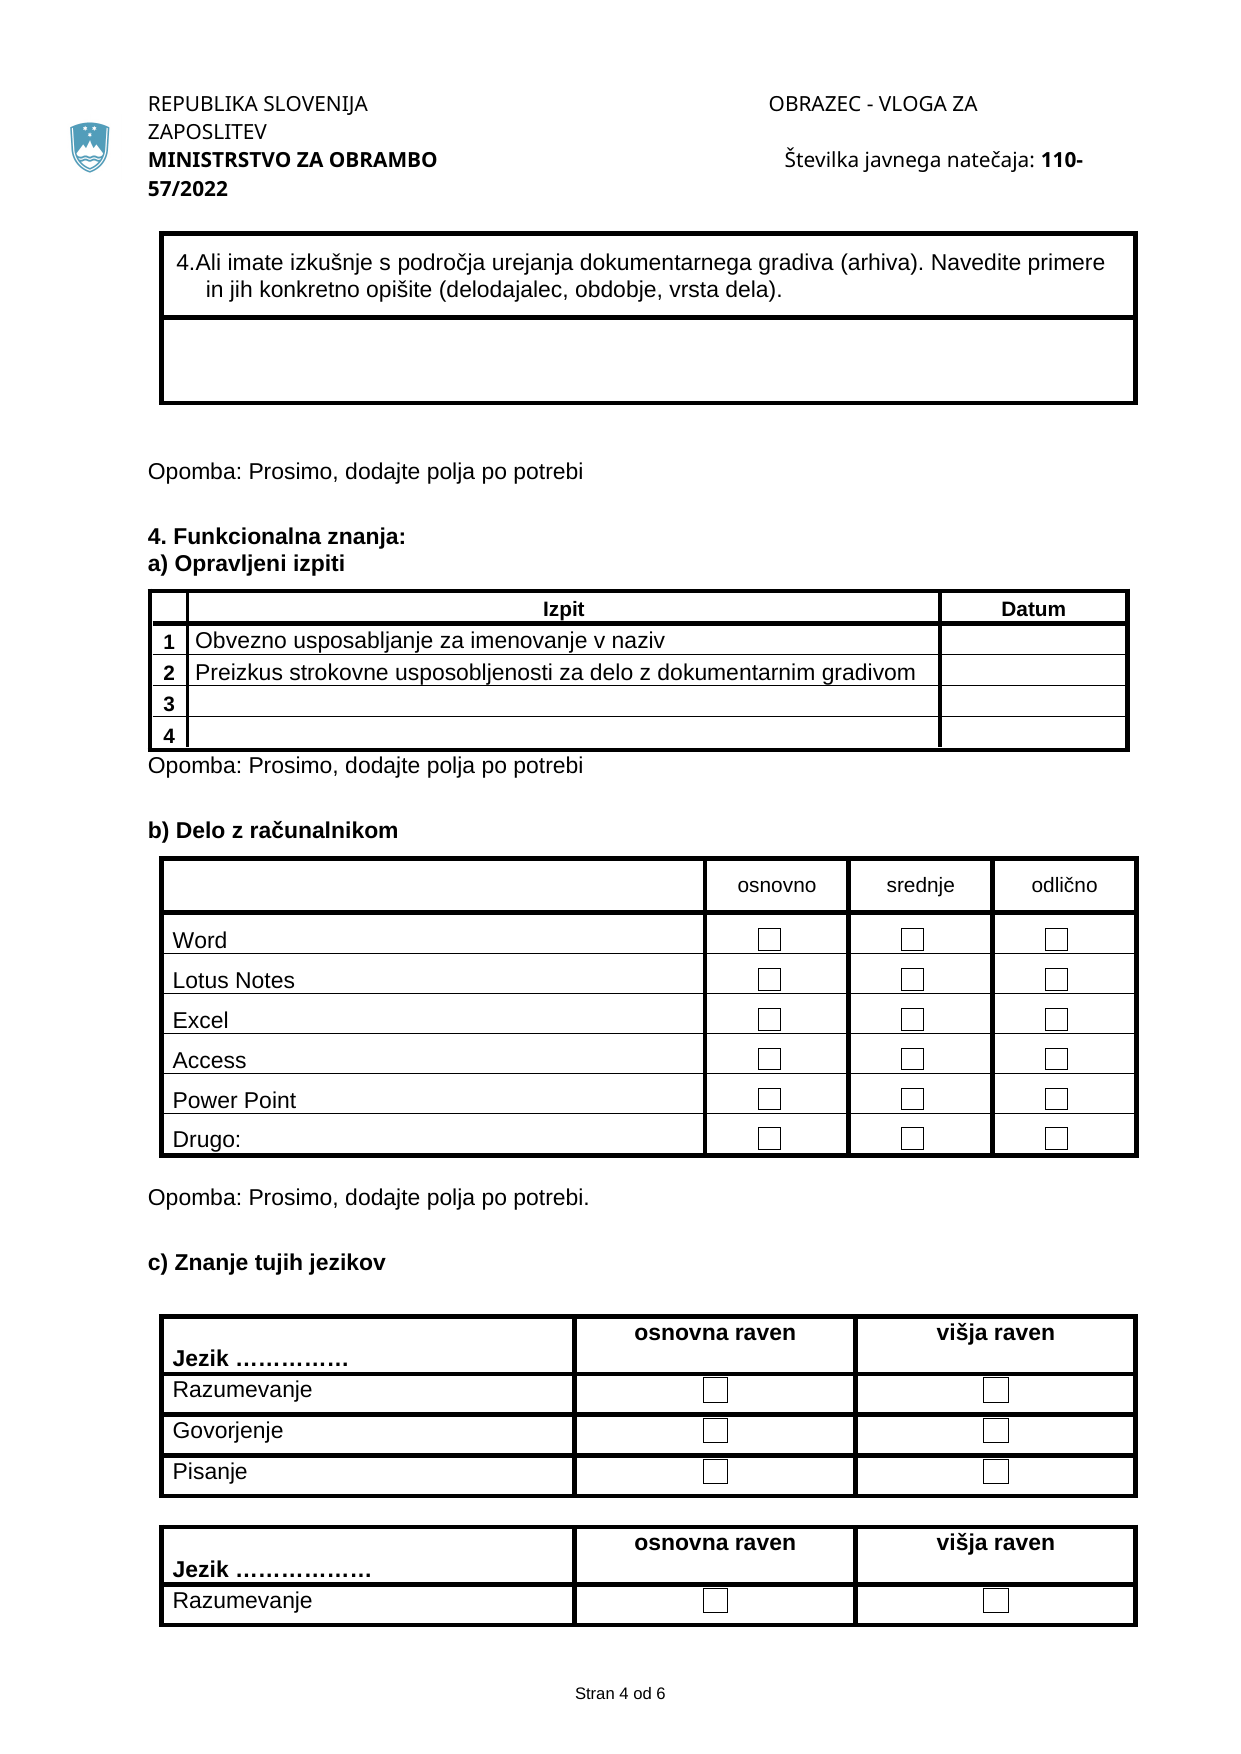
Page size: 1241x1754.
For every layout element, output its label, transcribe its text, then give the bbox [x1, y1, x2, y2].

table_header Datum [942, 593, 1125, 621]
table_header Jezik ……………… [164, 1529, 572, 1582]
table_cell [164, 320, 1133, 401]
table_cell [942, 655, 1125, 685]
table_cell [995, 954, 1134, 993]
table_header [164, 861, 703, 910]
table_cell [189, 686, 938, 716]
table_cell [851, 1034, 990, 1073]
table_cell [707, 1074, 846, 1113]
table_cell 3 [152, 686, 186, 716]
table_cell 2 [152, 655, 186, 685]
table_cell [851, 994, 990, 1033]
table_cell Excel [164, 994, 703, 1033]
table_header Izpit [189, 593, 938, 621]
table_cell [577, 1417, 853, 1453]
table_cell [707, 915, 846, 953]
text c) Znanje tujih jezikov [148, 1249, 1092, 1275]
table_cell [851, 915, 990, 953]
table_cell Obvezno usposabljanje za imenovanje v naziv [189, 626, 938, 654]
table_cell [858, 1376, 1133, 1412]
picture [59, 114, 122, 180]
text a) Opravljeni izpiti [148, 549, 1092, 576]
table_cell Access [164, 1034, 703, 1073]
table_header višja raven [858, 1319, 1133, 1372]
table_header osnovno [707, 861, 846, 910]
text Opomba: Prosimo, dodajte polja po potrebi [148, 752, 1092, 778]
table_cell [577, 1376, 853, 1412]
table_cell [995, 915, 1134, 953]
table_cell [858, 1458, 1133, 1493]
table_cell [851, 954, 990, 993]
table_cell Pisanje [164, 1458, 572, 1493]
table_cell [707, 954, 846, 993]
table_header srednje [851, 861, 990, 910]
table_cell [995, 1074, 1134, 1113]
table_cell [942, 686, 1125, 716]
table_cell [858, 1417, 1133, 1453]
table_header [152, 593, 186, 621]
table_header osnovna raven [577, 1319, 853, 1372]
text 4. Funkcionalna znanja: [148, 523, 1092, 549]
table_header osnovna raven [577, 1529, 853, 1582]
table_cell Razumevanje [164, 1587, 572, 1623]
text b) Delo z računalnikom [148, 817, 1092, 844]
table_header odlično [995, 861, 1134, 910]
table_header Jezik …………… [164, 1319, 572, 1372]
table_cell [995, 1034, 1134, 1073]
table_cell [851, 1074, 990, 1113]
table_cell [577, 1458, 853, 1493]
table_cell [858, 1587, 1133, 1623]
table_cell [189, 717, 938, 747]
table_cell Preizkus strokovne usposobljenosti za delo z dokumentarnim gradivom [189, 655, 938, 685]
table_cell [995, 1114, 1134, 1153]
table_cell Govorjenje [164, 1417, 572, 1453]
table_cell [942, 717, 1125, 747]
table_cell [707, 1034, 846, 1073]
table_cell Razumevanje [164, 1376, 572, 1412]
table_cell Drugo: [164, 1114, 703, 1153]
table_cell Lotus Notes [164, 954, 703, 993]
text Opomba: Prosimo, dodajte polja po potrebi [148, 458, 1092, 484]
table_cell [707, 1114, 846, 1153]
table_cell Word [164, 915, 703, 953]
table_cell 1 [152, 622, 186, 654]
table_cell Power Point [164, 1074, 703, 1113]
table_header višja raven [858, 1529, 1133, 1582]
table_cell [707, 994, 846, 1033]
text Opomba: Prosimo, dodajte polja po potrebi. [148, 1184, 1092, 1210]
table_cell [577, 1587, 853, 1623]
table_cell 4 [152, 717, 186, 747]
table_cell [942, 626, 1125, 654]
table_cell Ali imate izkušnje s področja urejanja dokumentarnega gradiva (arhiva). Navedite primere in jih konkretno opišite (delodajalec, obdobje, vrsta dela). [164, 236, 1133, 315]
table_cell [995, 994, 1134, 1033]
table_cell [851, 1114, 990, 1153]
